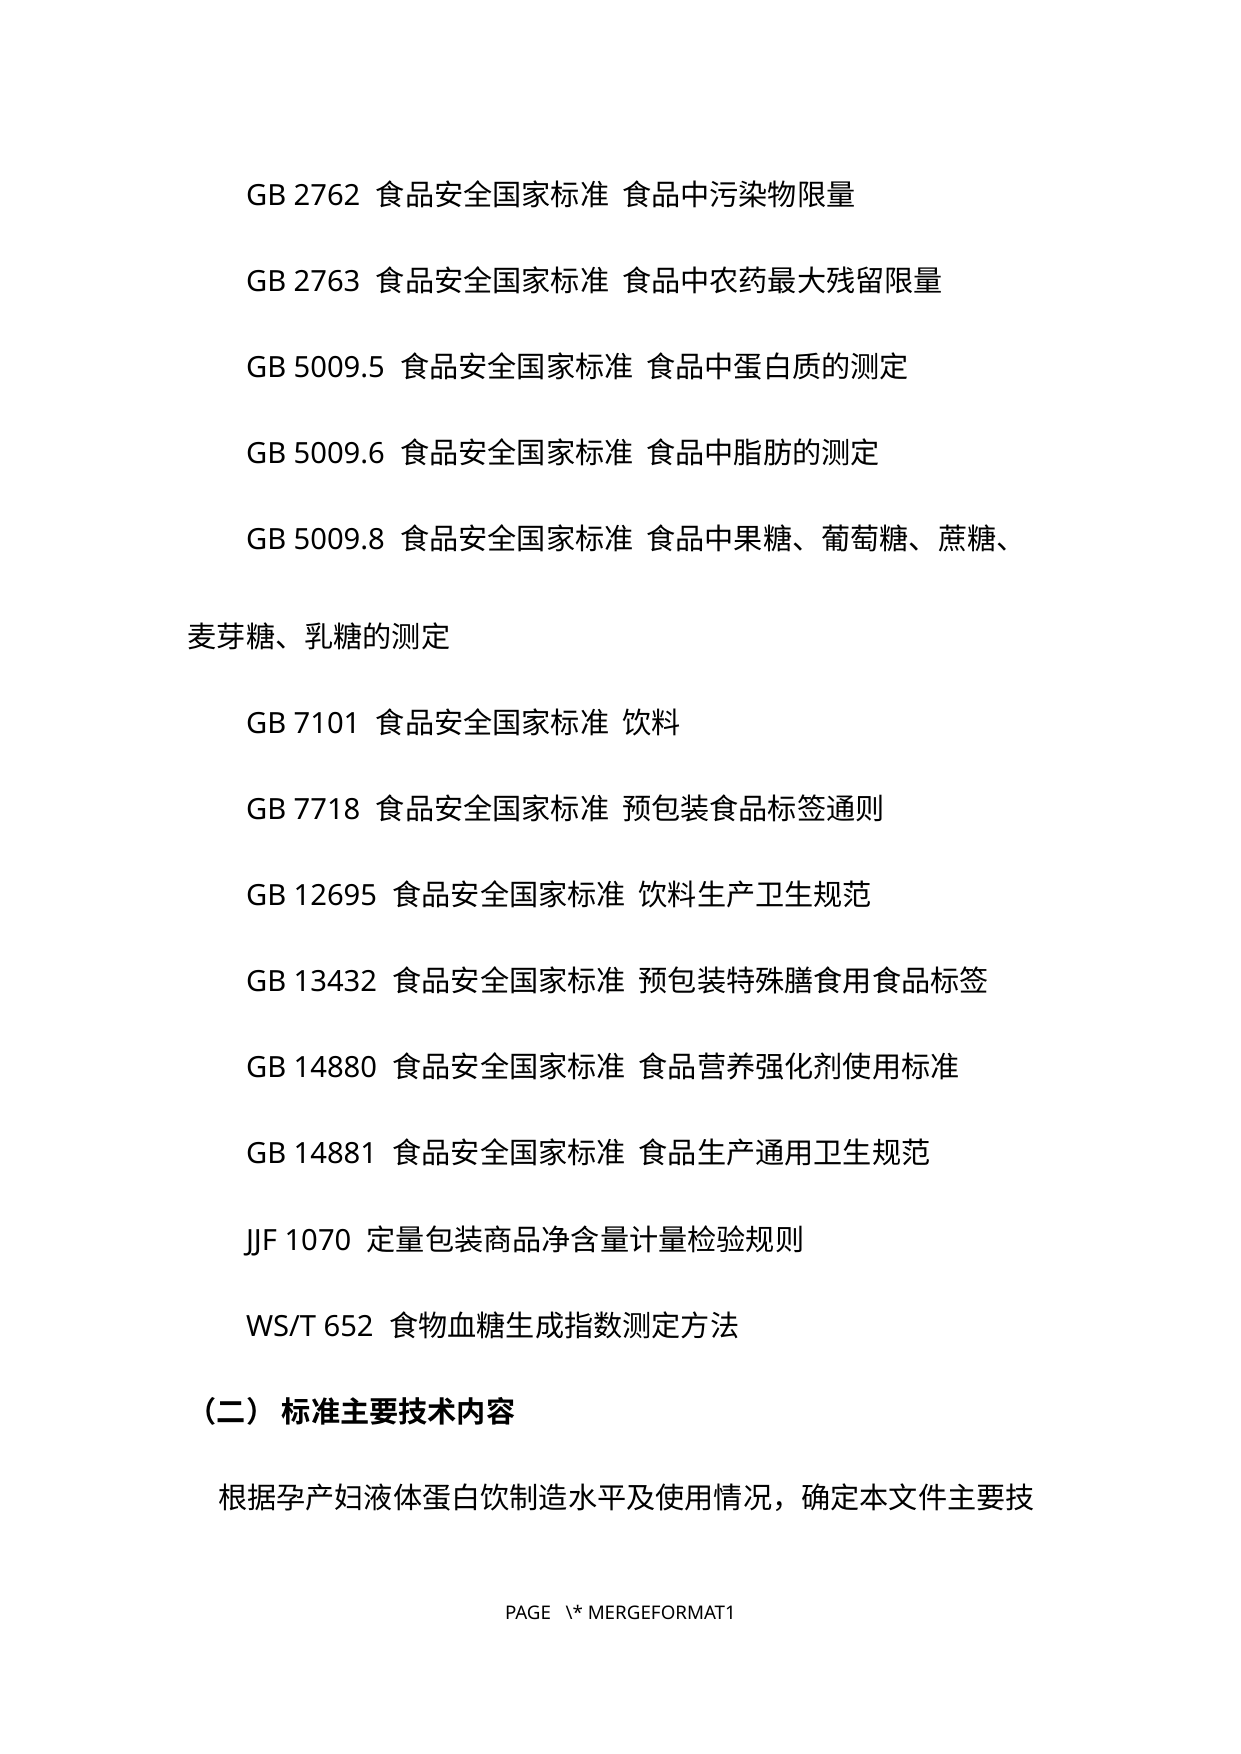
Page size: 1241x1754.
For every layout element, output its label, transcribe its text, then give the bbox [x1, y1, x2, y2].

text JJF 1070 定量包装商品净含量计量检验规则 [187, 1205, 1053, 1270]
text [187, 1463, 1053, 1528]
list 标准主要技术内容 [187, 1377, 1053, 1442]
text GB 7101 食品安全国家标准 饮料 [187, 688, 1053, 753]
text GB 2763 食品安全国家标准 食品中农药最大残留限量 [187, 246, 1053, 311]
text GB 5009.8 食品安全国家标准 食品中果糖、葡萄糖、蔗糖、麦芽糖、乳糖的测定 [187, 504, 1053, 667]
text GB 12695 食品安全国家标准 饮料生产卫生规范 [187, 860, 1053, 925]
text GB 2762 食品安全国家标准 食品中污染物限量 [187, 160, 1053, 225]
text GB 13432 食品安全国家标准 预包装特殊膳食用食品标签 [187, 946, 1053, 1011]
text WS/T 652 食物血糖生成指数测定方法 [187, 1291, 1053, 1356]
text GB 5009.5 食品安全国家标准 食品中蛋白质的测定 [187, 332, 1053, 397]
text GB 7718 食品安全国家标准 预包装食品标签通则 [187, 774, 1053, 839]
text GB 14880 食品安全国家标准 食品营养强化剂使用标准 [187, 1033, 1053, 1098]
text GB 5009.6 食品安全国家标准 食品中脂肪的测定 [187, 418, 1053, 483]
text GB 14881 食品安全国家标准 食品生产通用卫生规范 [187, 1119, 1053, 1184]
